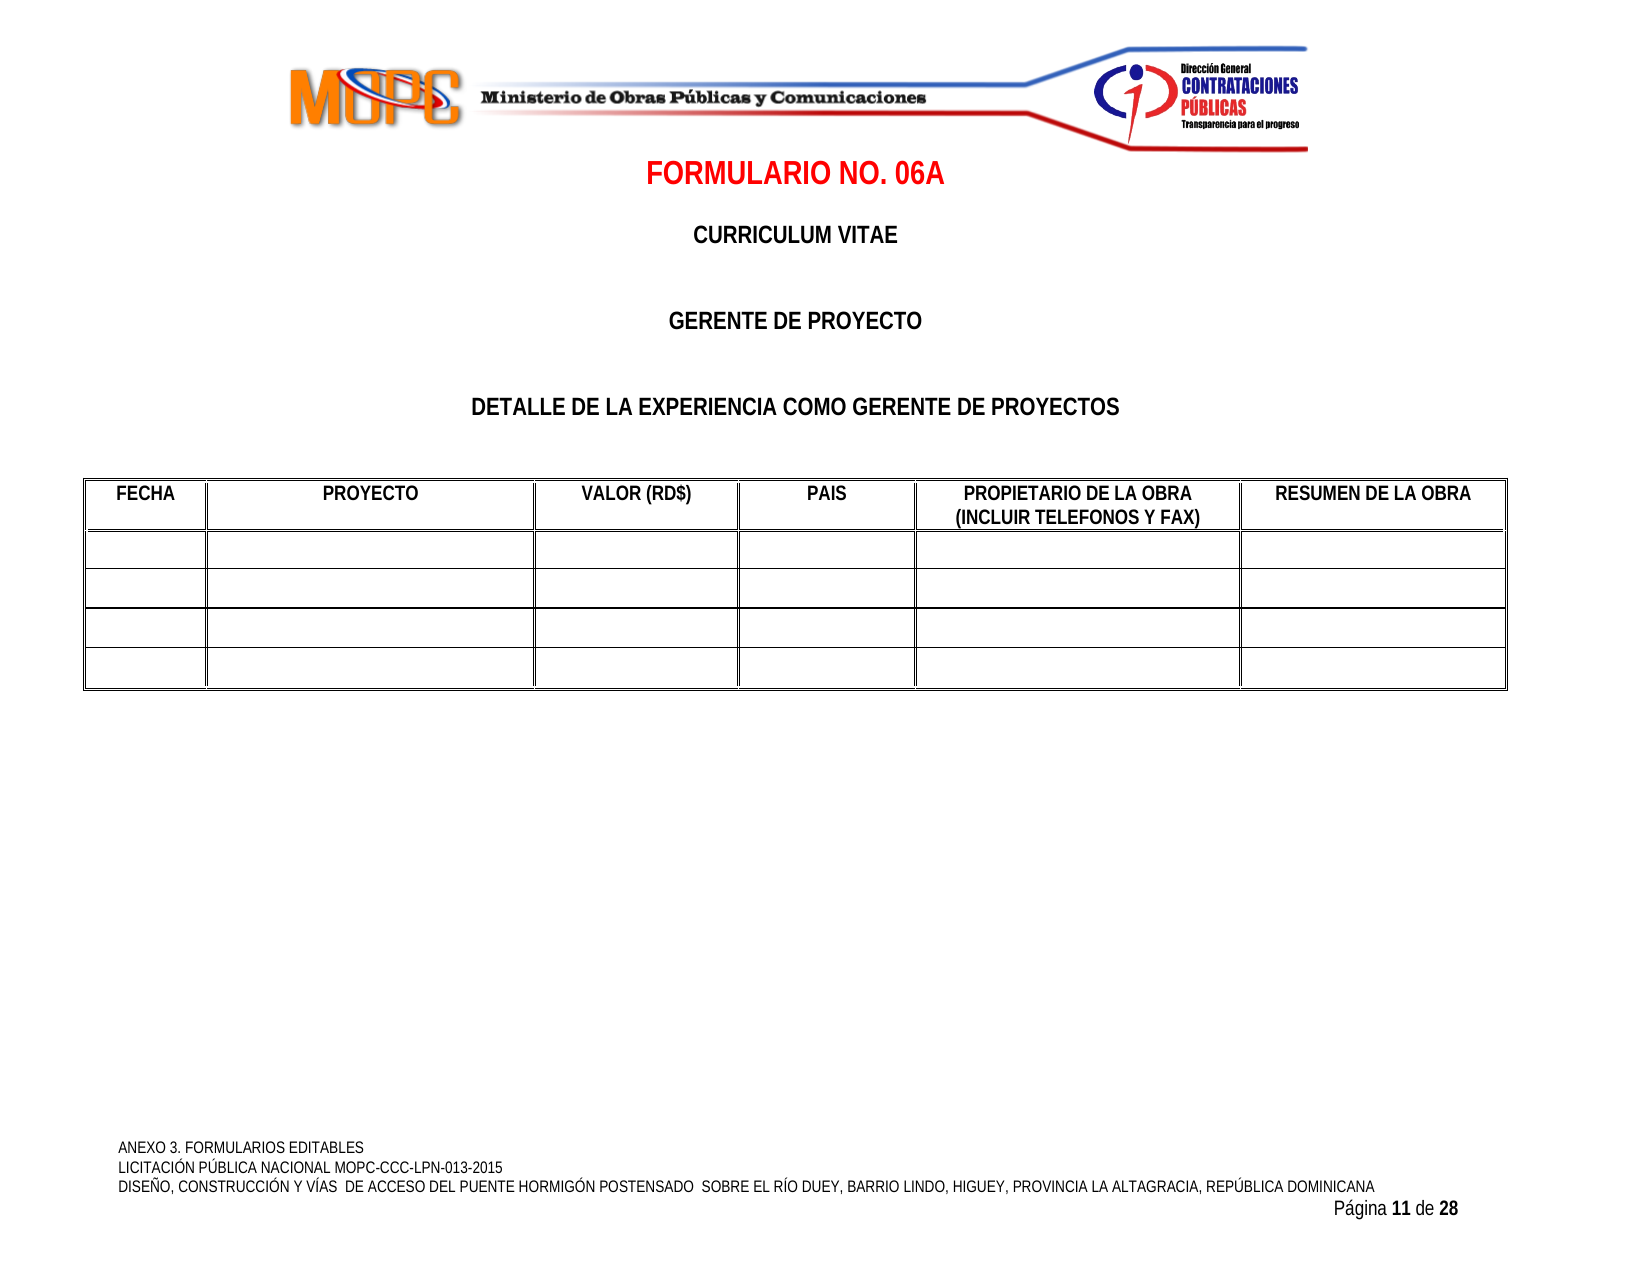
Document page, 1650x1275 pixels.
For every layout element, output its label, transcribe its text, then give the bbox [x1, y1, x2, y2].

table_cell [917, 532, 1239, 568]
text CURRICULUM VITAE [118, 220, 1473, 248]
table_header PROPIETARIO DE LA OBRA (INCLUIR TELEFONOS Y FAX) [915, 481, 1240, 529]
table_header VALOR (RD$) [535, 481, 738, 529]
table_cell [208, 569, 533, 607]
table_header PROYECTO [207, 481, 534, 529]
table_header PAIS [738, 481, 915, 529]
table_cell [1242, 569, 1505, 607]
table_cell [208, 532, 533, 568]
table_cell [917, 569, 1239, 607]
table_cell [915, 648, 1240, 688]
table_cell [738, 648, 915, 688]
table_cell [208, 609, 533, 647]
table_cell [1242, 529, 1505, 568]
table_cell [740, 569, 914, 607]
table_cell [535, 648, 738, 688]
text GERENTE DE PROYECTO [118, 306, 1473, 334]
table_cell [740, 532, 914, 568]
table_cell [536, 609, 737, 647]
table_cell [86, 569, 205, 607]
text DETALLE DE LA EXPERIENCIA COMO GERENTE DE PROYECTOS [118, 392, 1473, 420]
table_cell [86, 529, 205, 568]
table_cell [86, 648, 207, 688]
table_header FECHA [86, 479, 207, 529]
table_cell [86, 609, 205, 647]
text FORMULARIO NO. 06A [118, 153, 1473, 191]
table_cell [1240, 648, 1505, 688]
table_header RESUMEN DE LA OBRA [1240, 481, 1505, 529]
table_cell [917, 609, 1239, 647]
picture [285, 45, 1309, 153]
table_cell [740, 609, 914, 647]
table_cell [207, 648, 534, 688]
table_cell [536, 569, 737, 607]
table_cell [536, 532, 737, 568]
table_cell [1242, 609, 1505, 647]
